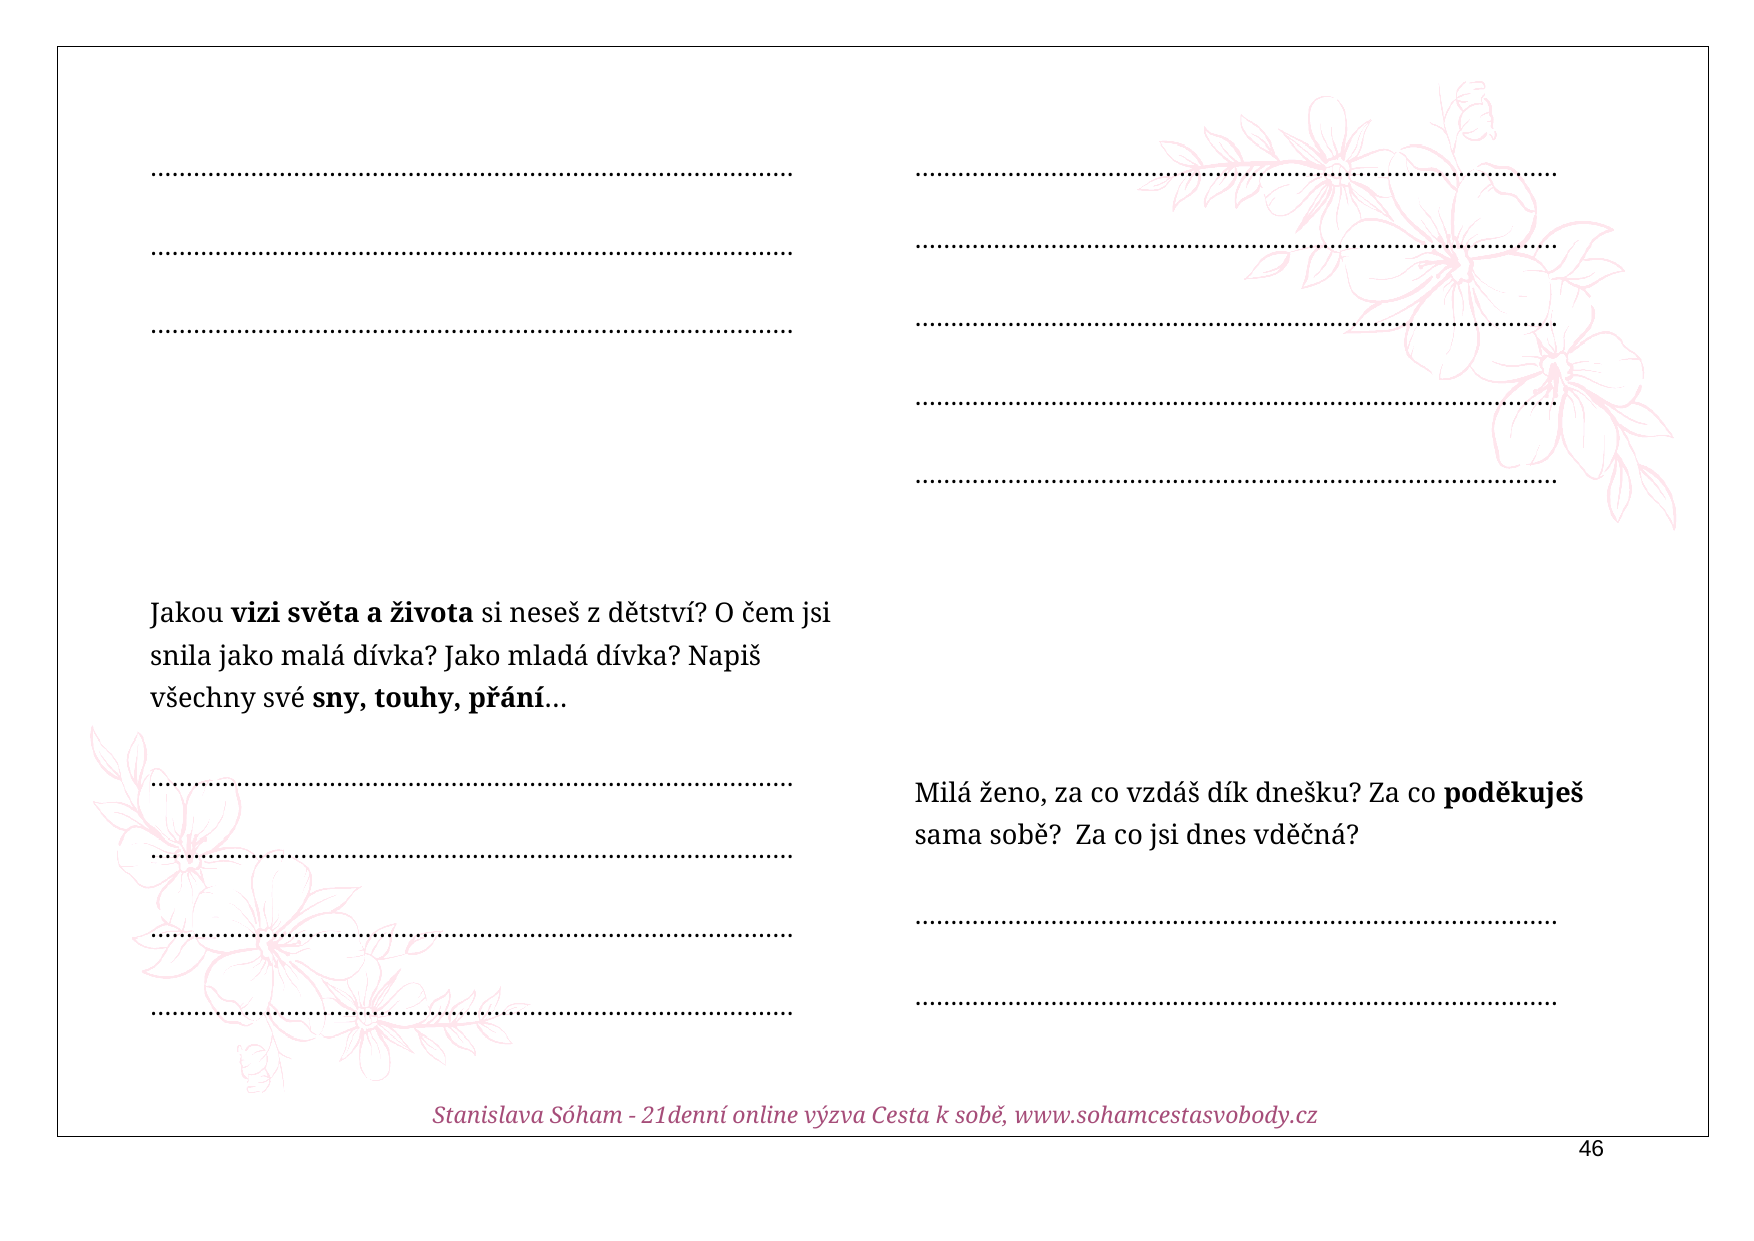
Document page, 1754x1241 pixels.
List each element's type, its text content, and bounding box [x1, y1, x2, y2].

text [914, 150, 1604, 184]
text ……………………………………………………………………………… [914, 979, 1604, 1013]
text ……………………………………………………………………………… [914, 300, 1604, 334]
text ……………………………………………………………………………… [150, 832, 839, 866]
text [150, 150, 839, 184]
text ……………………………………………………………………………… [914, 222, 1604, 256]
text Jakou vizi světa a života si neseš z dětství? O čem jsi snila jako malá dívka? Jako mladá dívka? Napiš všechny své sny, touhy, přání… [150, 594, 839, 715]
text ……………………………………………………………………………… [150, 760, 839, 794]
text ……………………………………………………………………………… [914, 378, 1604, 412]
text ……………………………………………………………………………… [914, 897, 1604, 931]
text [150, 988, 839, 1023]
text ……………………………………………………………………………… [150, 228, 839, 262]
text ……………………………………………………………………………… [914, 457, 1604, 491]
text Milá ženo, za co vzdáš dík dnešku? Za co poděkuješ sama sobě? Za co jsi dnes vděčná? [914, 773, 1604, 853]
text ……………………………………………………………………………… [150, 910, 839, 944]
text ……………………………………………………………………………… [150, 307, 839, 341]
